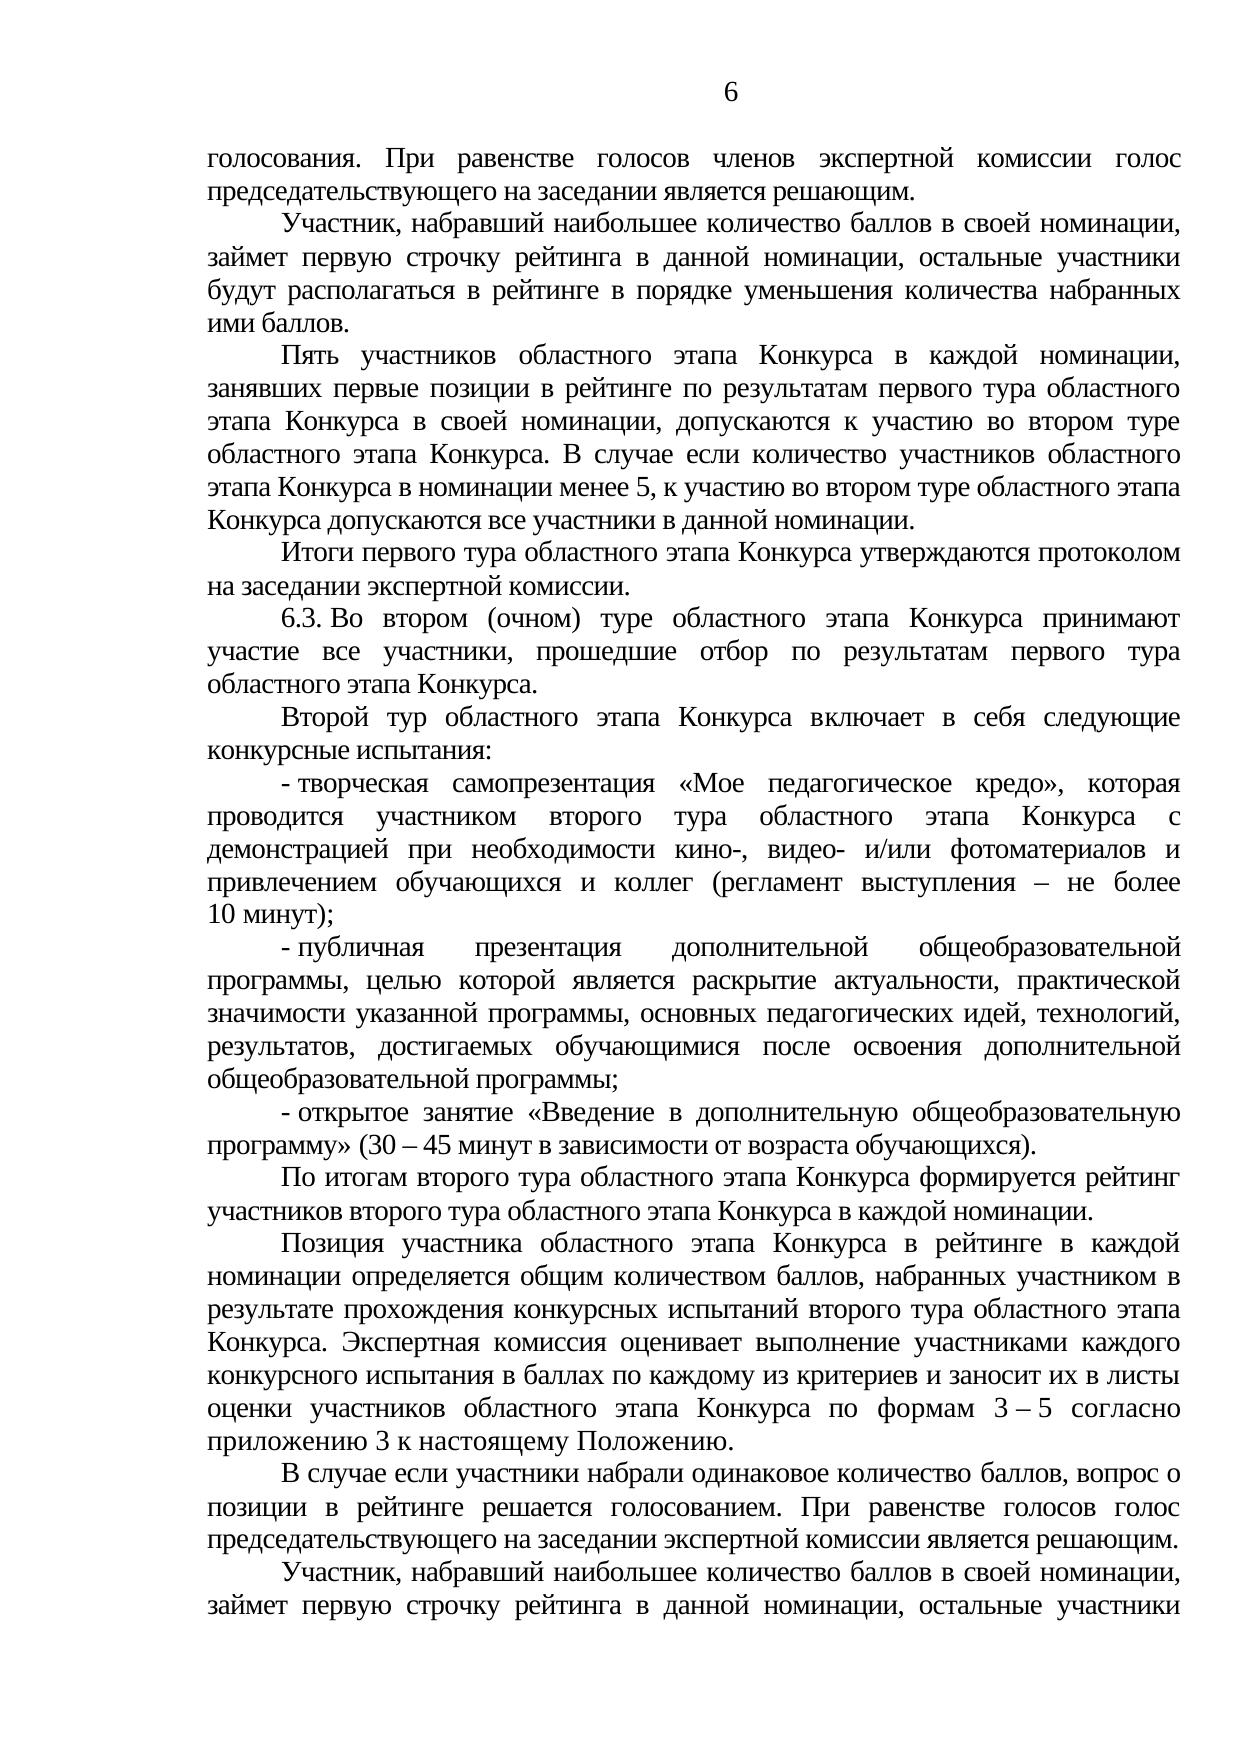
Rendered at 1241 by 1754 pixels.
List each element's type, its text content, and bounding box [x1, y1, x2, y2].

text Пять участников областного этапа Конкурса в каждой номинации, занявших первые позиции в рейтинге по результатам первого тура областного этапа Конкурса в своей номинации, допускаются к участию во втором туре областного этапа Конкурса. В случае если количество участников областного этапа Конкурса в номинации менее 5, к участию во втором туре областного этапа Конкурса допускаются все участники в данной номинации. [207, 338, 1181, 536]
text - открытое занятие «Введение в дополнительную общеобразовательную программу» (30 – 45 минут в зависимости от возраста обучающихся). [207, 1095, 1181, 1160]
list По итогам второго тура областного этапа Конкурса формируется рейтинг участников второго тура областного этапа Конкурса в каждой номинации. [207, 1160, 1181, 1226]
text Второй тур областного этапа Конкурса включает в себя следующие конкурсные испытания: [207, 700, 1181, 766]
text - публичная презентация дополнительной общеобразовательной программы, целью которой является раскрытие актуальности, практической значимости указанной программы, основных педагогических идей, технологий, результатов, достигаемых обучающимися после освоения дополнительной общеобразовательной программы; [207, 930, 1181, 1095]
list В случае если участники набрали одинаковое количество баллов, вопрос о позиции в рейтинге решается голосованием. При равенстве голосов голос председательствующего на заседании экспертной комиссии является решающим. [207, 1456, 1181, 1555]
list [207, 141, 1181, 207]
text - творческая самопрезентация «Мое педагогическое кредо», которая проводится участником второго тура областного этапа Конкурса с демонстрацией при необходимости кино-, видео- и/или фотоматериалов и привлечением обучающихся и коллег (регламент выступления – не более 10 минут); [207, 766, 1181, 930]
text Итоги первого тура областного этапа Конкурса утверждаются протоколом на заседании экспертной комиссии. [207, 536, 1181, 601]
text Позиция участника областного этапа Конкурса в рейтинге в каждой номинации определяется общим количеством баллов, набранных участником в результате прохождения конкурсных испытаний второго тура областного этапа Конкурса. Экспертная комиссия оценивает выполнение участниками каждого конкурсного испытания в баллах по каждому из критериев и заносит их в листы оценки участников областного этапа Конкурса по формам 3 – 5 согласно приложению 3 к настоящему Положению. [207, 1226, 1181, 1456]
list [207, 1555, 1181, 1621]
text 6.3. Во втором (очном) туре областного этапа Конкурса принимают участие все участники, прошедшие отбор по результатам первого тура областного этапа Конкурса. [207, 601, 1181, 700]
text Участник, набравший наибольшее количество баллов в своей номинации, займет первую строчку рейтинга в данной номинации, остальные участники будут располагаться в рейтинге в порядке уменьшения количества набранных ими баллов. [207, 207, 1181, 338]
